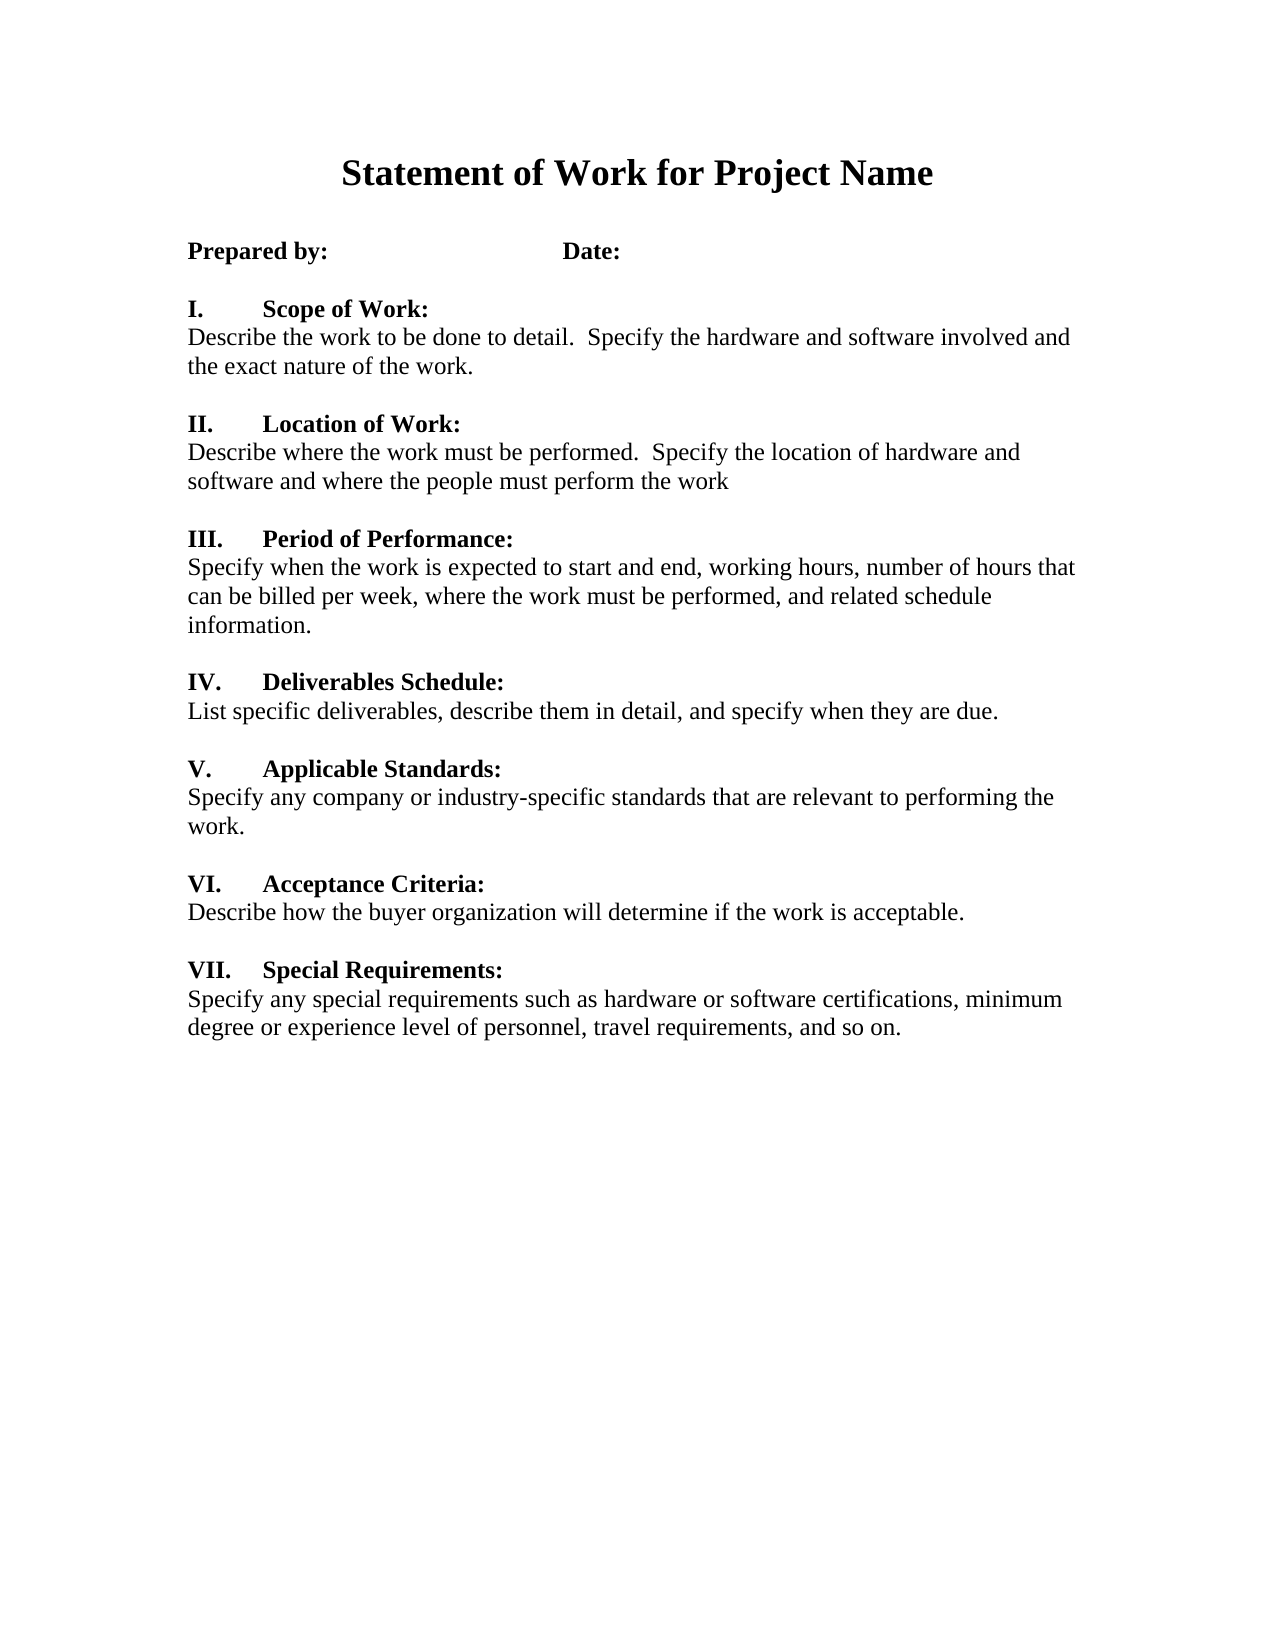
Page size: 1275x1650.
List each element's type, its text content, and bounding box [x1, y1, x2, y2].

text Describe the work to be done to detail. Specify the hardware and software involved and the exact nature of the work. [187, 322, 1087, 380]
list Scope of Work: [187, 294, 1087, 322]
title Statement of Work for Project Name [187, 150, 1087, 193]
text Specify any special requirements such as hardware or software certifications, minimum degree or experience level of personnel, travel requirements, and so on. [187, 984, 1087, 1041]
list Applicable Standards: [187, 754, 1087, 782]
text Specify when the work is expected to start and end, working hours, number of hours that can be billed per week, where the work must be performed, and related schedule information. [187, 552, 1087, 639]
list Acceptance Criteria: [187, 869, 1087, 897]
list Location of Work: [187, 409, 1087, 437]
text Specify any company or industry-specific standards that are relevant to performing the work. [187, 782, 1087, 840]
text Describe where the work must be performed. Specify the location of hardware and software and where the people must perform the work [187, 437, 1087, 495]
list Period of Performance: [187, 524, 1087, 552]
text Describe how the buyer organization will determine if the work is acceptable. [187, 897, 1087, 926]
title Prepared by: Date: [187, 236, 1087, 265]
list Special Requirements: [187, 955, 1087, 984]
text List specific deliverables, describe them in detail, and specify when they are due. [187, 696, 1087, 725]
list Deliverables Schedule: [187, 667, 1087, 696]
